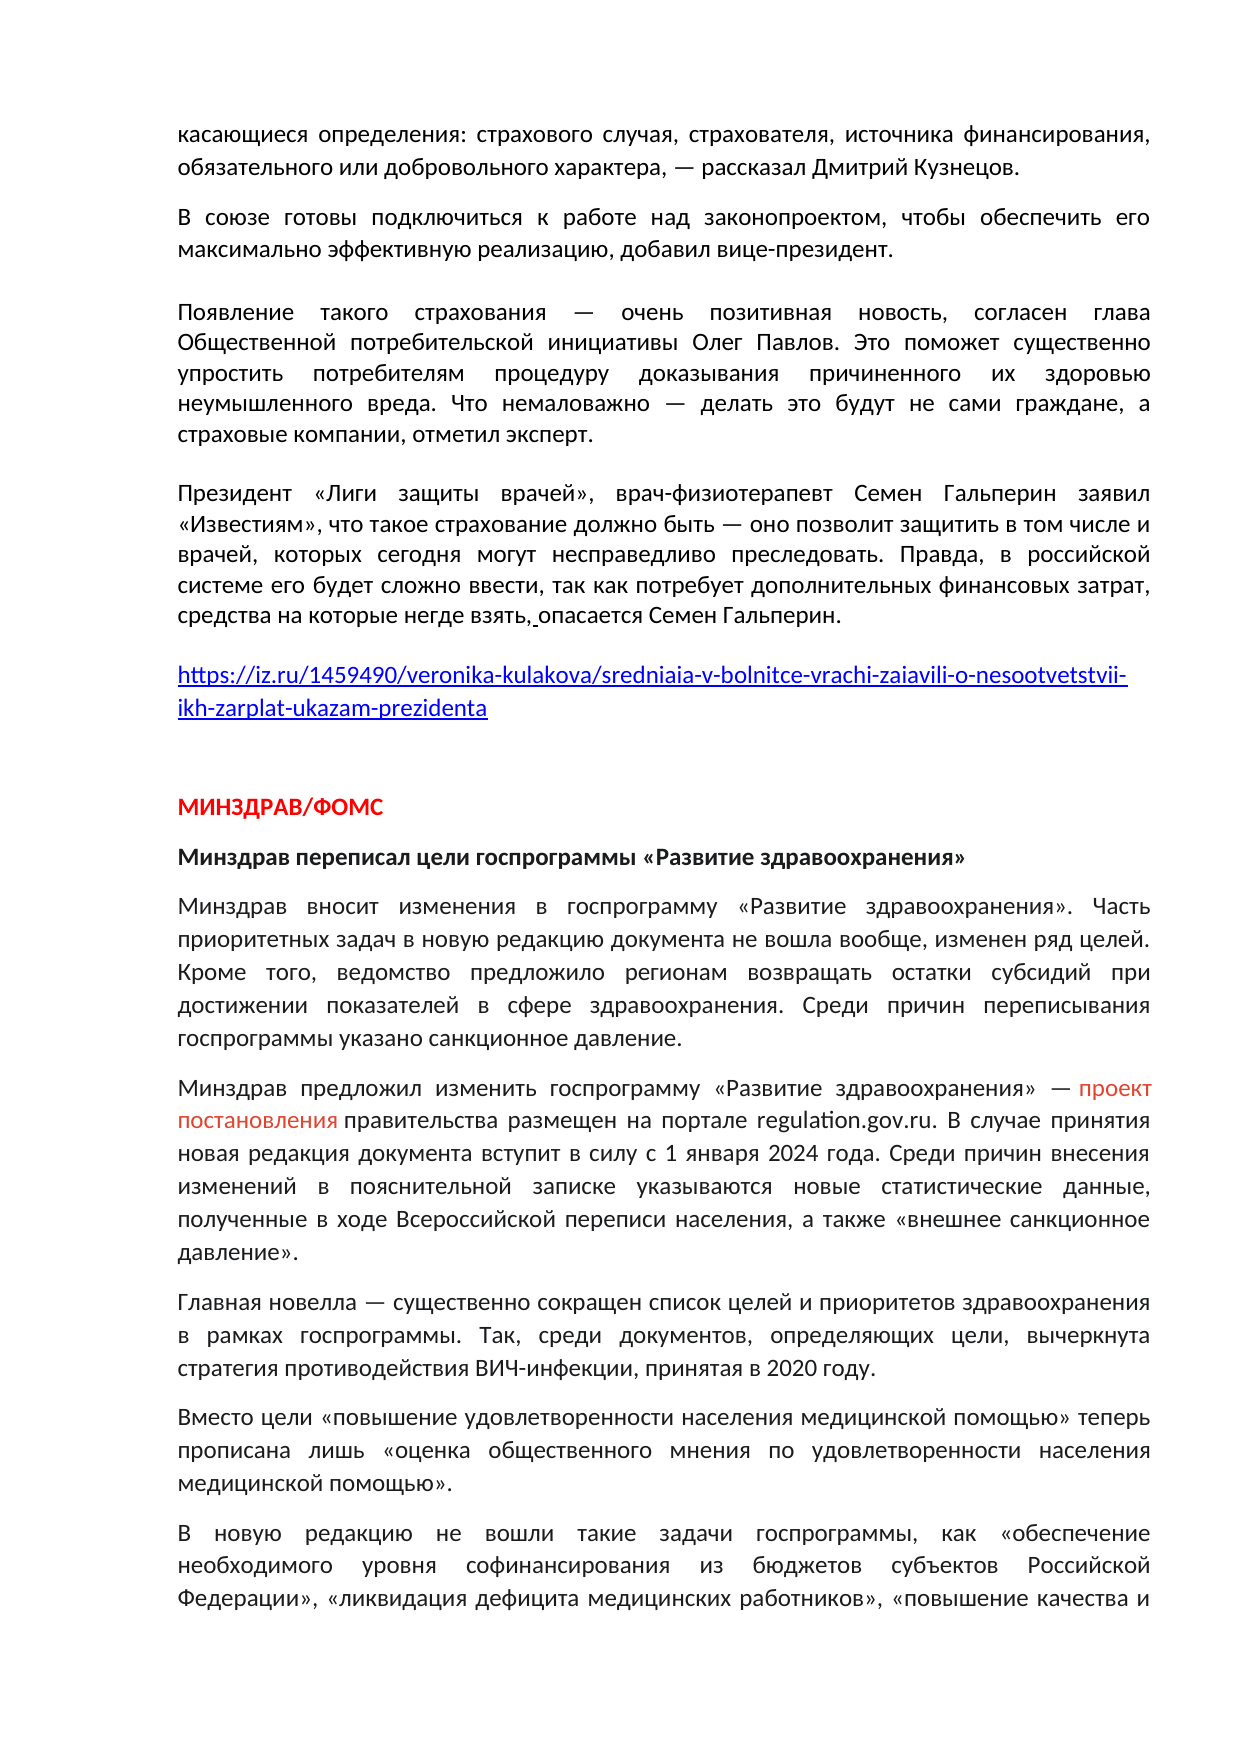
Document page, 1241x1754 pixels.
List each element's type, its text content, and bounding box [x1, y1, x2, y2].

text МИНЗДРАВ/ФОМС [177, 791, 1152, 822]
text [177, 118, 1152, 182]
text Главная новелла — существенно сокращен список целей и приоритетов здравоохранения в рамках госпрограммы. Так, среди документов, определяющих цели, вычеркнута стратегия противодействия ВИЧ-инфекции, принятая в 2020 году. [177, 1286, 1152, 1382]
text Минздрав вносит изменения в госпрограмму «Развитие здравоохранения». Часть приоритетных задач в новую редакцию документа не вошла вообще, изменен ряд целей. Кроме того, ведомство предложило регионам возвращать остатки субсидий при достижении показателей в сфере здравоохранения. Среди причин переписывания госпрограммы указано санкционное давление. [177, 890, 1152, 1053]
text Минздрав предложил изменить госпрограмму «Развитие здравоохранения» — проект постановления правительства размещен на портале regulation.gov.ru. В случае принятия новая редакция документа вступит в силу с 1 января 2024 года. Среди причин внесения изменений в пояснительной записке указываются новые статистические данные, полученные в ходе Всероссийской переписи населения, а также «внешнее санкционное давление». [177, 1072, 1152, 1267]
text В союзе готовы подключиться к работе над законопроектом, чтобы обеспечить его максимально эффективную реализацию, добавил вице-президент. [177, 201, 1152, 264]
text https://iz.ru/1459490/veronika-kulakova/sredniaia-v-bolnitce-vrachi-zaiavili-o-nesootvetstvii-ikh-zarplat-ukazam-prezidenta [177, 659, 1152, 723]
text Появление такого страхования — очень позитивная новость, согласен глава Общественной потребительской инициативы Олег Павлов. Это поможет существенно упростить потребителям процедуру доказывания причиненного их здоровью неумышленного вреда. Что немаловажно — делать это будут не сами граждане, а страховые компании, отметил эксперт. [177, 296, 1152, 448]
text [177, 1517, 1152, 1613]
text Президент «Лиги защиты врачей», врач-физиотерапевт Семен Гальперин заявил «Известиям», что такое страхование должно быть — оно позволит защитить в том числе и врачей, которых сегодня могут несправедливо преследовать. Правда, в российской системе его будет сложно ввести, так как потребует дополнительных финансовых затрат, средства на которые негде взять, опасается Семен Гальперин. [177, 477, 1152, 630]
text Вместо цели «повышение удовлетворенности населения медицинской помощью» теперь прописана лишь «оценка общественного мнения по удовлетворенности населения медицинской помощью». [177, 1401, 1152, 1498]
text Минздрав переписал цели госпрограммы «Развитие здравоохранения» [177, 841, 1152, 871]
